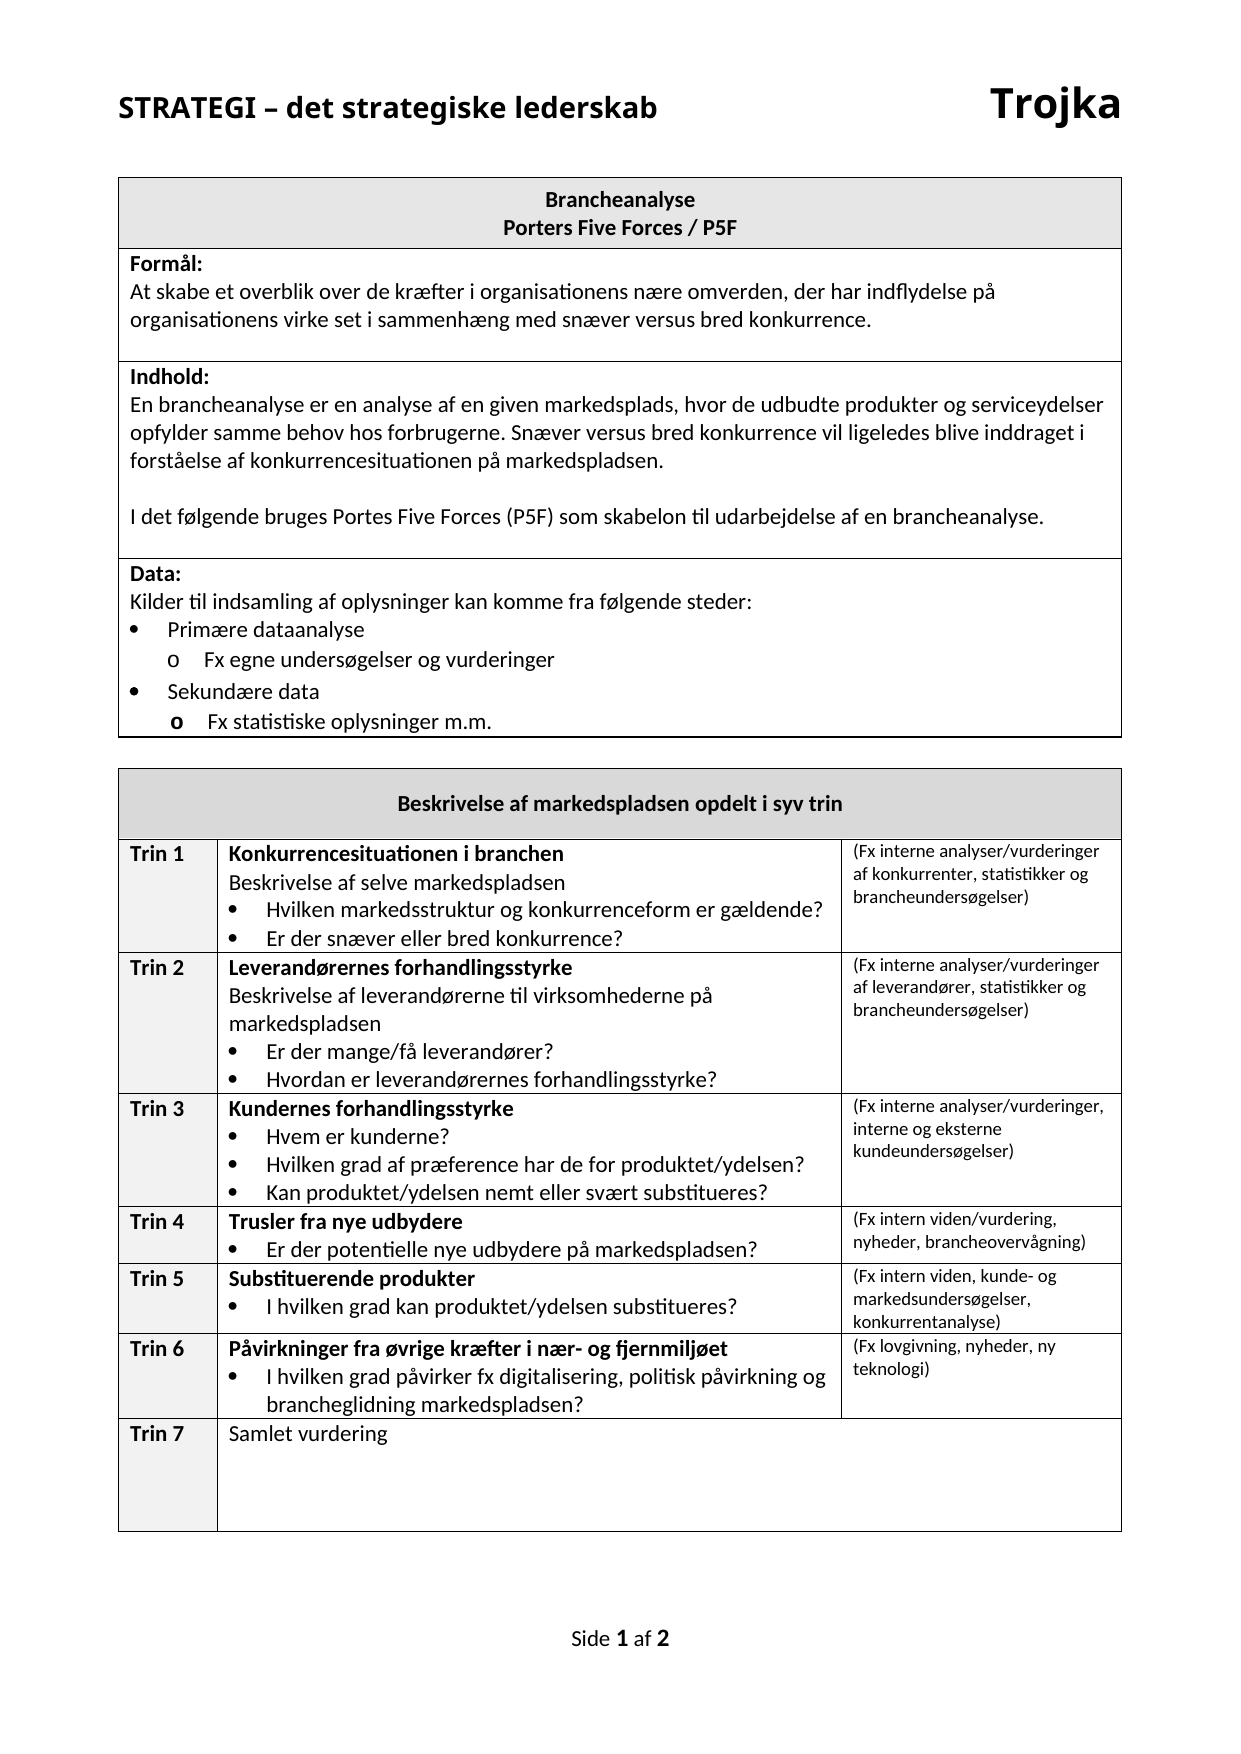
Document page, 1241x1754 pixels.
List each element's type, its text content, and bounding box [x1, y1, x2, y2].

table_cell (Fx interne analyser/vurderinger af leverandører, statistikker og brancheundersøgelser) [842, 953, 1121, 1093]
table_cell (Fx interne analyser/vurderinger, interne og eksterne kundeundersøgelser) [842, 1094, 1121, 1206]
table_cell Leverandørernes forhandlingsstyrke Beskrivelse af leverandørerne til virksomhederne på markedspladsen Er der mange/få leverandører? Hvordan er leverandørernes forhandlingsstyrke? [218, 953, 841, 1093]
table_cell (Fx interne analyser/vurderinger af konkurrenter, statistikker og brancheundersøgelser) [842, 840, 1121, 952]
table_cell Konkurrencesituationen i branchen Beskrivelse af selve markedspladsen Hvilken markedsstruktur og konkurrenceform er gældende? Er der snæver eller bred konkurrence? [218, 840, 841, 952]
table_cell Samlet vurdering [218, 1419, 1121, 1531]
table_cell Trin 6 [119, 1334, 217, 1418]
table_cell Formål: At skabe et overblik over de kræfter i organisationens nære omverden, der har indflydelse på organisationens virke set i sammenhæng med snæver versus bred konkurrence. [119, 249, 1121, 361]
table_cell Trin 7 [119, 1419, 217, 1531]
table_cell Trusler fra nye udbydere Er der potentielle nye udbydere på markedspladsen? [218, 1207, 841, 1263]
table_cell Påvirkninger fra øvrige kræfter i nær- og fjernmiljøet I hvilken grad påvirker fx digitalisering, politisk påvirkning og brancheglidning markedspladsen? [218, 1334, 841, 1418]
table_cell (Fx intern viden/vurdering, nyheder, brancheovervågning) [842, 1207, 1121, 1263]
table_cell Trin 4 [119, 1207, 217, 1263]
table_cell Trin 1 [119, 840, 217, 952]
table_cell Kundernes forhandlingsstyrke Hvem er kunderne? Hvilken grad af præference har de for produktet/ydelsen? Kan produktet/ydelsen nemt eller svært substitueres? [218, 1094, 841, 1206]
table_header Beskrivelse af markedspladsen opdelt i syv trin [119, 769, 1121, 838]
table_cell Indhold: En brancheanalyse er en analyse af en given markedsplads, hvor de udbudte produkter og serviceydelser opfylder samme behov hos forbrugerne. Snæver versus bred konkurrence vil ligeledes blive inddraget i forståelse af konkurrencesituationen på markedspladsen. I det følgende bruges Portes Five Forces (P5F) som skabelon til udarbejdelse af en brancheanalyse. [119, 362, 1121, 558]
table_header Brancheanalyse Porters Five Forces / P5F [119, 178, 1121, 248]
table_cell (Fx lovgivning, nyheder, ny teknologi) [842, 1334, 1121, 1418]
table_cell Trin 5 [119, 1264, 217, 1333]
table_cell Substituerende produkter I hvilken grad kan produktet/ydelsen substitueres? [218, 1264, 841, 1333]
table_cell Trin 3 [119, 1094, 217, 1206]
table_cell Trin 2 [119, 953, 217, 1093]
table_cell (Fx intern viden, kunde- og markedsundersøgelser, konkurrentanalyse) [842, 1264, 1121, 1333]
table_cell Data: Kilder til indsamling af oplysninger kan komme fra følgende steder: Primære dataanalyse Fx egne undersøgelser og vurderinger Sekundære data Fx statistiske oplysninger m.m. [119, 559, 1121, 736]
